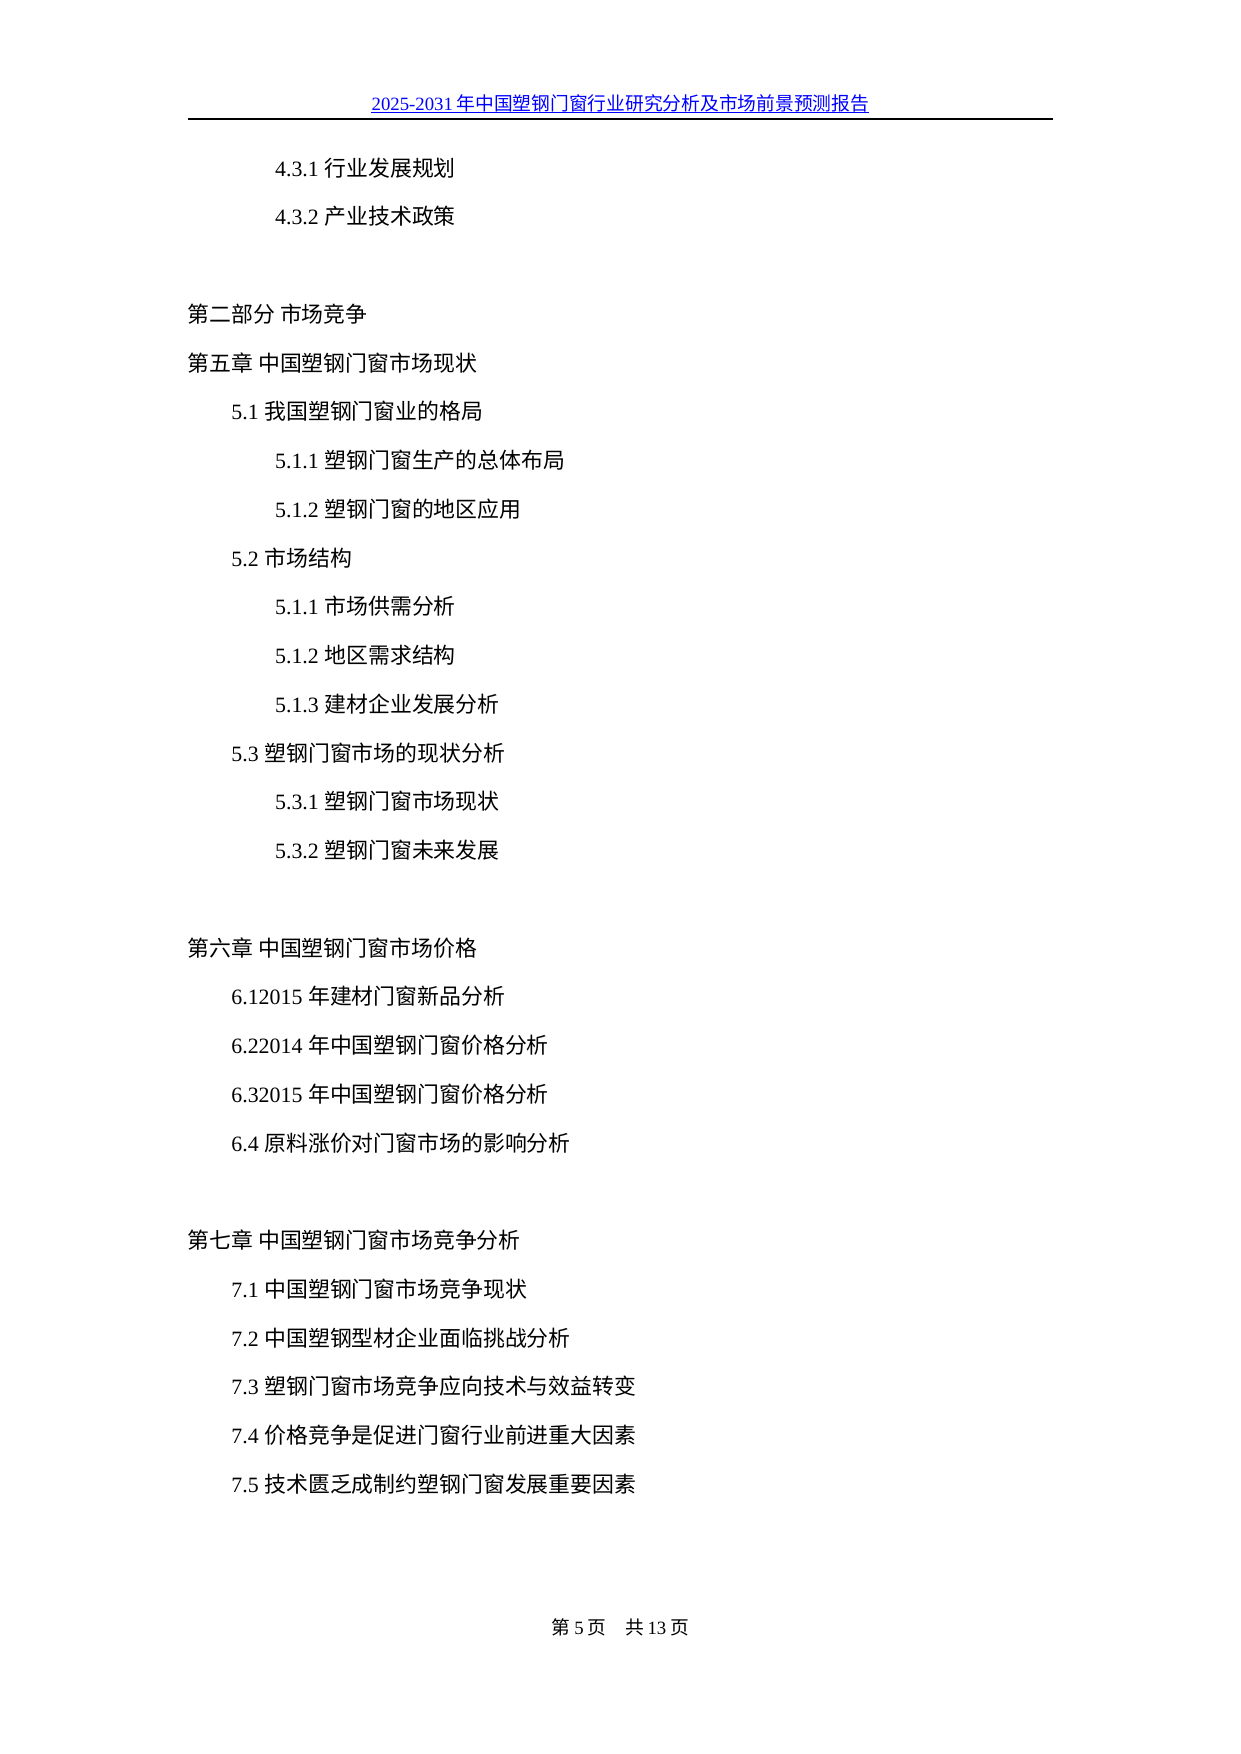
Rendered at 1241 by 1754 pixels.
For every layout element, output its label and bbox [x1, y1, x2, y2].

text [187, 150, 1053, 1499]
